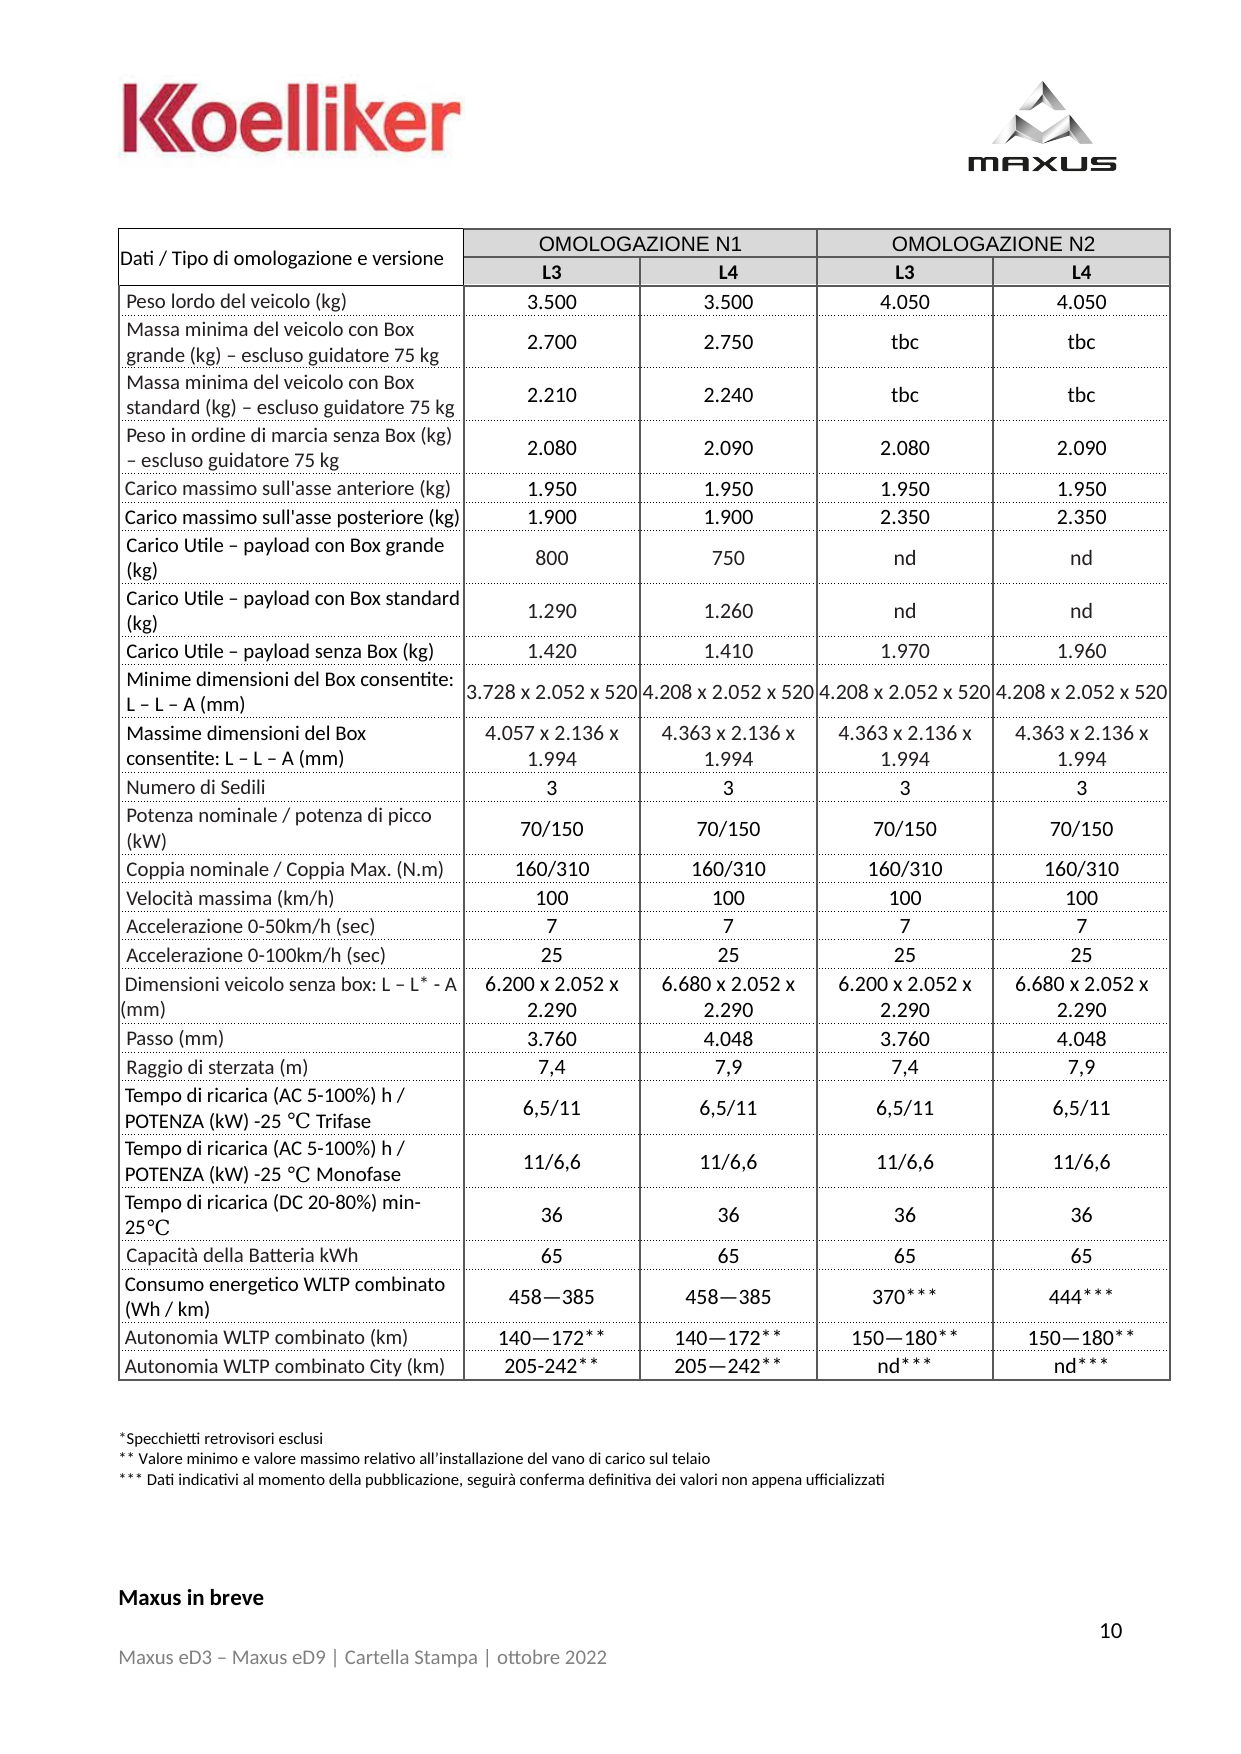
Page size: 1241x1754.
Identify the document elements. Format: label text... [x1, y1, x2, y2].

table_cell 25 [994, 939, 1169, 968]
table_cell 3 [818, 772, 992, 801]
table_cell 205—242** [641, 1350, 816, 1379]
table_cell Tempo di ricarica (AC 5-100%) h / POTENZA (kW) -25 ℃ Trifase [120, 1080, 463, 1133]
table_cell 1.970 [818, 636, 992, 664]
table_cell 11/6,6 [641, 1134, 816, 1187]
table_cell 458—385 [641, 1269, 816, 1322]
table_cell 4.208 x 2.052 x 520 [818, 664, 992, 717]
table_cell 2.090 [994, 420, 1169, 473]
table_cell 100 [465, 882, 639, 911]
table_cell 150—180** [818, 1322, 992, 1350]
table_cell 6,5/11 [994, 1080, 1169, 1133]
text ** Valore minimo e valore massimo relativo all’installazione del vano di carico sul telaio [118, 1448, 1122, 1469]
table_cell 11/6,6 [994, 1134, 1169, 1187]
table_cell 36 [818, 1187, 992, 1240]
text *** Dati indicativi al momento della pubblicazione, seguirà conferma definitiva dei valori non appena ufficializzati [118, 1469, 1122, 1489]
table_cell 6.200 x 2.052 x 2.290 [465, 968, 639, 1023]
table_cell 4.050 [818, 287, 992, 314]
table_cell 7,9 [641, 1052, 816, 1080]
table_cell 65 [994, 1240, 1169, 1269]
table_cell Autonomia WLTP combinato City (km) [120, 1350, 463, 1379]
table_cell Minime dimensioni del Box consentite: L – L – A (mm) [120, 664, 463, 717]
table_cell Massa minima del veicolo con Box standard (kg) – escluso guidatore 75 kg [120, 367, 463, 420]
picture [962, 75, 1123, 177]
table_cell 7,9 [994, 1052, 1169, 1080]
table_cell 25 [818, 939, 992, 968]
table_cell 3.728 x 2.052 x 520 [465, 664, 639, 717]
table_cell tbc [818, 315, 992, 367]
table_cell nd [818, 530, 992, 583]
table_cell L4 [641, 258, 816, 284]
table_cell Carico massimo sull'asse anteriore (kg) [120, 473, 463, 501]
table_cell 2.700 [465, 315, 639, 367]
table_cell 100 [818, 882, 992, 911]
table_cell 65 [641, 1240, 816, 1269]
text *Specchietti retrovisori esclusi [118, 1428, 1122, 1448]
table_cell 160/310 [641, 854, 816, 882]
table_cell 36 [994, 1187, 1169, 1240]
table_cell Carico massimo sull'asse posteriore (kg) [120, 501, 463, 530]
table_cell 1.410 [641, 636, 816, 664]
table_cell 370*** [818, 1269, 992, 1322]
table_cell 6.680 x 2.052 x 2.290 [994, 968, 1169, 1023]
table_cell Passo (mm) [120, 1023, 463, 1052]
table_cell Coppia nominale / Coppia Max. (N.m) [120, 854, 463, 882]
table_cell Carico Utile – payload con Box grande (kg) [120, 530, 463, 583]
table_cell 750 [641, 530, 816, 583]
table_cell 11/6,6 [818, 1134, 992, 1187]
picture [118, 73, 465, 168]
table_cell 444*** [994, 1269, 1169, 1322]
table_cell 70/150 [465, 801, 639, 853]
table_cell 3.760 [818, 1023, 992, 1052]
table_header Dati / Tipo di omologazione e versione [119, 229, 463, 284]
table_cell nd [994, 530, 1169, 583]
table_cell 2.750 [641, 315, 816, 367]
table_cell 2.350 [994, 501, 1169, 530]
table_cell Autonomia WLTP combinato (km) [120, 1322, 463, 1350]
table_cell 36 [465, 1187, 639, 1240]
table_cell tbc [994, 367, 1169, 420]
table_cell 1.950 [641, 473, 816, 501]
table_cell 205-242** [465, 1350, 639, 1379]
table_cell 7 [994, 911, 1169, 939]
table_cell 1.420 [465, 636, 639, 664]
table_cell 65 [465, 1240, 639, 1269]
table_cell 1.950 [994, 473, 1169, 501]
table_cell 6,5/11 [818, 1080, 992, 1133]
table_cell 6,5/11 [641, 1080, 816, 1133]
table_cell L3 [464, 258, 639, 284]
table_cell 150—180** [994, 1322, 1169, 1350]
table_cell nd [818, 583, 992, 636]
table_header OMOLOGAZIONE N1 [464, 230, 816, 256]
table_cell Peso in ordine di marcia senza Box (kg) – escluso guidatore 75 kg [120, 420, 463, 473]
table_cell 7,4 [818, 1052, 992, 1080]
table_cell 3.500 [641, 287, 816, 314]
table_cell Accelerazione 0-100km/h (sec) [120, 939, 463, 968]
table_cell 3.500 [465, 287, 639, 314]
table_cell 4.363 x 2.136 x 1.994 [818, 717, 992, 772]
table_cell 70/150 [641, 801, 816, 853]
table_cell nd*** [994, 1350, 1169, 1379]
table_cell 65 [818, 1240, 992, 1269]
table_cell 11/6,6 [465, 1134, 639, 1187]
table_cell 25 [465, 939, 639, 968]
table_cell 1.290 [465, 583, 639, 636]
table_cell Tempo di ricarica (DC 20-80%) min-25℃ [120, 1187, 463, 1240]
table_cell 100 [641, 882, 816, 911]
table_cell 140—172** [641, 1322, 816, 1350]
table_cell Tempo di ricarica (AC 5-100%) h / POTENZA (kW) -25 ℃ Monofase [120, 1134, 463, 1187]
table_cell nd [994, 583, 1169, 636]
table_cell 4.050 [994, 287, 1169, 314]
table_cell 1.950 [818, 473, 992, 501]
table_cell tbc [818, 367, 992, 420]
table_cell Capacità della Batteria kWh [120, 1240, 463, 1269]
table_cell 3 [465, 772, 639, 801]
table_cell 70/150 [818, 801, 992, 853]
table_cell 140—172** [465, 1322, 639, 1350]
table_cell 4.208 x 2.052 x 520 [994, 664, 1169, 717]
table_cell 4.208 x 2.052 x 520 [641, 664, 816, 717]
table_cell 7,4 [465, 1052, 639, 1080]
text Maxus in breve [118, 1583, 1122, 1611]
table_cell 36 [641, 1187, 816, 1240]
table_cell L3 [818, 258, 992, 284]
table_cell 1.900 [641, 501, 816, 530]
table_cell Carico Utile – payload senza Box (kg) [120, 636, 463, 664]
table_cell Accelerazione 0-50km/h (sec) [120, 911, 463, 939]
table_cell Massime dimensioni del Box consentite: L – L – A (mm) [120, 717, 463, 772]
table_cell 25 [641, 939, 816, 968]
table_cell Dimensioni veicolo senza box: L – L* - A (mm) [120, 968, 463, 1023]
table_cell 6.680 x 2.052 x 2.290 [641, 968, 816, 1023]
table_cell 2.240 [641, 367, 816, 420]
table_header OMOLOGAZIONE N2 [818, 230, 1169, 256]
table_cell 7 [641, 911, 816, 939]
table_cell 1.950 [465, 473, 639, 501]
table_cell 160/310 [994, 854, 1169, 882]
table_cell 4.363 x 2.136 x 1.994 [641, 717, 816, 772]
table_cell 160/310 [465, 854, 639, 882]
table_cell 7 [818, 911, 992, 939]
table_cell Massa minima del veicolo con Box grande (kg) – escluso guidatore 75 kg [120, 315, 463, 367]
table_cell 1.900 [465, 501, 639, 530]
table_cell Raggio di sterzata (m) [120, 1052, 463, 1080]
table_cell Carico Utile – payload con Box standard (kg) [120, 583, 463, 636]
table_cell 2.080 [818, 420, 992, 473]
table_cell tbc [994, 315, 1169, 367]
table_cell 6,5/11 [465, 1080, 639, 1133]
table_cell Peso lordo del veicolo (kg) [120, 286, 463, 314]
table_cell nd*** [818, 1350, 992, 1379]
table_cell 6.200 x 2.052 x 2.290 [818, 968, 992, 1023]
table_cell 70/150 [994, 801, 1169, 853]
table_cell Numero di Sedili [120, 772, 463, 801]
table_cell 4.048 [994, 1023, 1169, 1052]
table_cell 100 [994, 882, 1169, 911]
table_cell 2.210 [465, 367, 639, 420]
table_cell 1.260 [641, 583, 816, 636]
table_cell 1.960 [994, 636, 1169, 664]
table_cell L4 [994, 258, 1169, 284]
table_cell 2.080 [465, 420, 639, 473]
table_cell 4.363 x 2.136 x 1.994 [994, 717, 1169, 772]
table_cell Potenza nominale / potenza di picco (kW) [120, 801, 463, 853]
table_cell 3.760 [465, 1023, 639, 1052]
table_cell 3 [641, 772, 816, 801]
table_cell 4.057 x 2.136 x 1.994 [465, 717, 639, 772]
table_cell 2.090 [641, 420, 816, 473]
table_cell 2.350 [818, 501, 992, 530]
table_cell Consumo energetico WLTP combinato (Wh / km) [120, 1269, 463, 1322]
table_cell 4.048 [641, 1023, 816, 1052]
table_cell 458—385 [465, 1269, 639, 1322]
table_cell 800 [465, 530, 639, 583]
table_cell 160/310 [818, 854, 992, 882]
table_cell Velocità massima (km/h) [120, 882, 463, 911]
table_cell 7 [465, 911, 639, 939]
table_cell 3 [994, 772, 1169, 801]
